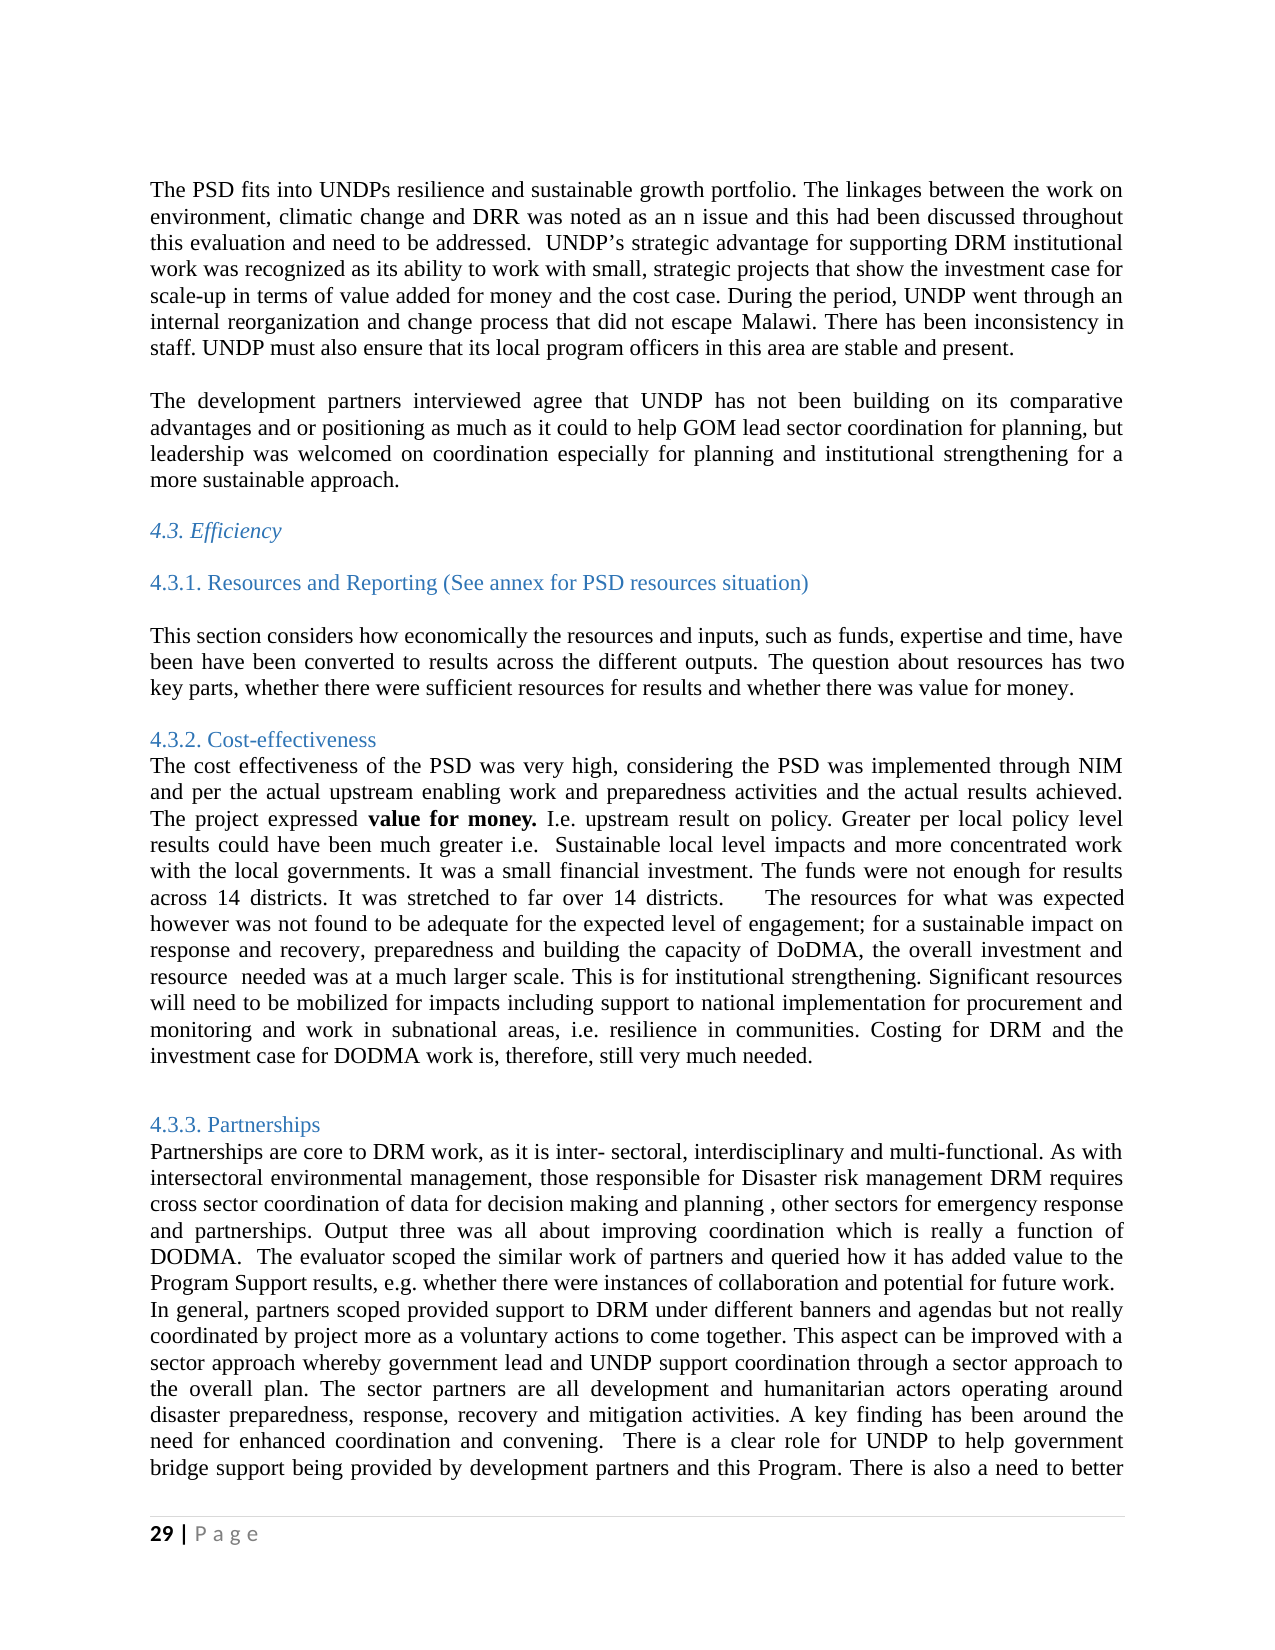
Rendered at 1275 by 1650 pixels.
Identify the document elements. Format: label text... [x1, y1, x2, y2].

subtitle 4.3.3. Partnerships [150, 1111, 1125, 1138]
subtitle 4.3. Efficiency [150, 518, 1125, 544]
subtitle 4.3.1. Resources and Reporting (See annex for PSD resources situation) [150, 569, 1125, 595]
text This section considers how economically the resources and inputs, such as funds, expertise and time, have been have been converted to results across the different outputs. The question about resources has two key parts, whether there were sufficient resources for results and whether there was value for money. [150, 622, 1125, 701]
text The PSD fits into UNDPs resilience and sustainable growth portfolio. The linkages between the work on environment, climatic change and DRR was noted as an n issue and this had been discussed throughout this evaluation and need to be addressed. UNDP’s strategic advantage for supporting DRM institutional work was recognized as its ability to work with small, strategic projects that show the investment case for scale-up in terms of value added for money and the cost case. During the period, UNDP went through an internal reorganization and change process that did not escape Malawi. There has been inconsistency in staff. UNDP must also ensure that its local program officers in this area are stable and present. [150, 176, 1125, 361]
text Partnerships are core to DRM work, as it is inter- sectoral, interdisciplinary and multi-functional. As with intersectoral environmental management, those responsible for Disaster risk management DRM requires cross sector coordination of data for decision making and planning , other sectors for emergency response and partnerships. Output three was all about improving coordination which is really a function of DODMA. The evaluator scoped the similar work of partners and queried how it has added value to the Program Support results, e.g. whether there were instances of collaboration and potential for future work. [150, 1138, 1125, 1296]
text The development partners interviewed agree that UNDP has not been building on its comparative advantages and or positioning as much as it could to help GOM lead sector coordination for planning, but leadership was welcomed on coordination especially for planning and institutional strengthening for a more sustainable approach. [150, 387, 1125, 493]
subtitle 4.3.2. Cost-effectiveness [150, 726, 1125, 752]
text The cost effectiveness of the PSD was very high, considering the PSD was implemented through NIM and per the actual upstream enabling work and preparedness activities and the actual results achieved. The project expressed value for money. I.e. upstream result on policy. Greater per local policy level results could have been much greater i.e. Sustainable local level impacts and more concentrated work with the local governments. It was a small financial investment. The funds were not enough for results across 14 districts. It was stretched to far over 14 districts. The resources for what was expected however was not found to be adequate for the expected level of engagement; for a sustainable impact on response and recovery, preparedness and building the capacity of DoDMA, the overall investment and resource needed was at a much larger scale. This is for institutional strengthening. Significant resources will need to be mobilized for impacts including support to national implementation for procurement and monitoring and work in subnational areas, i.e. resilience in communities. Costing for DRM and the investment case for DODMA work is, therefore, still very much needed. [150, 752, 1125, 1068]
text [150, 1296, 1125, 1480]
